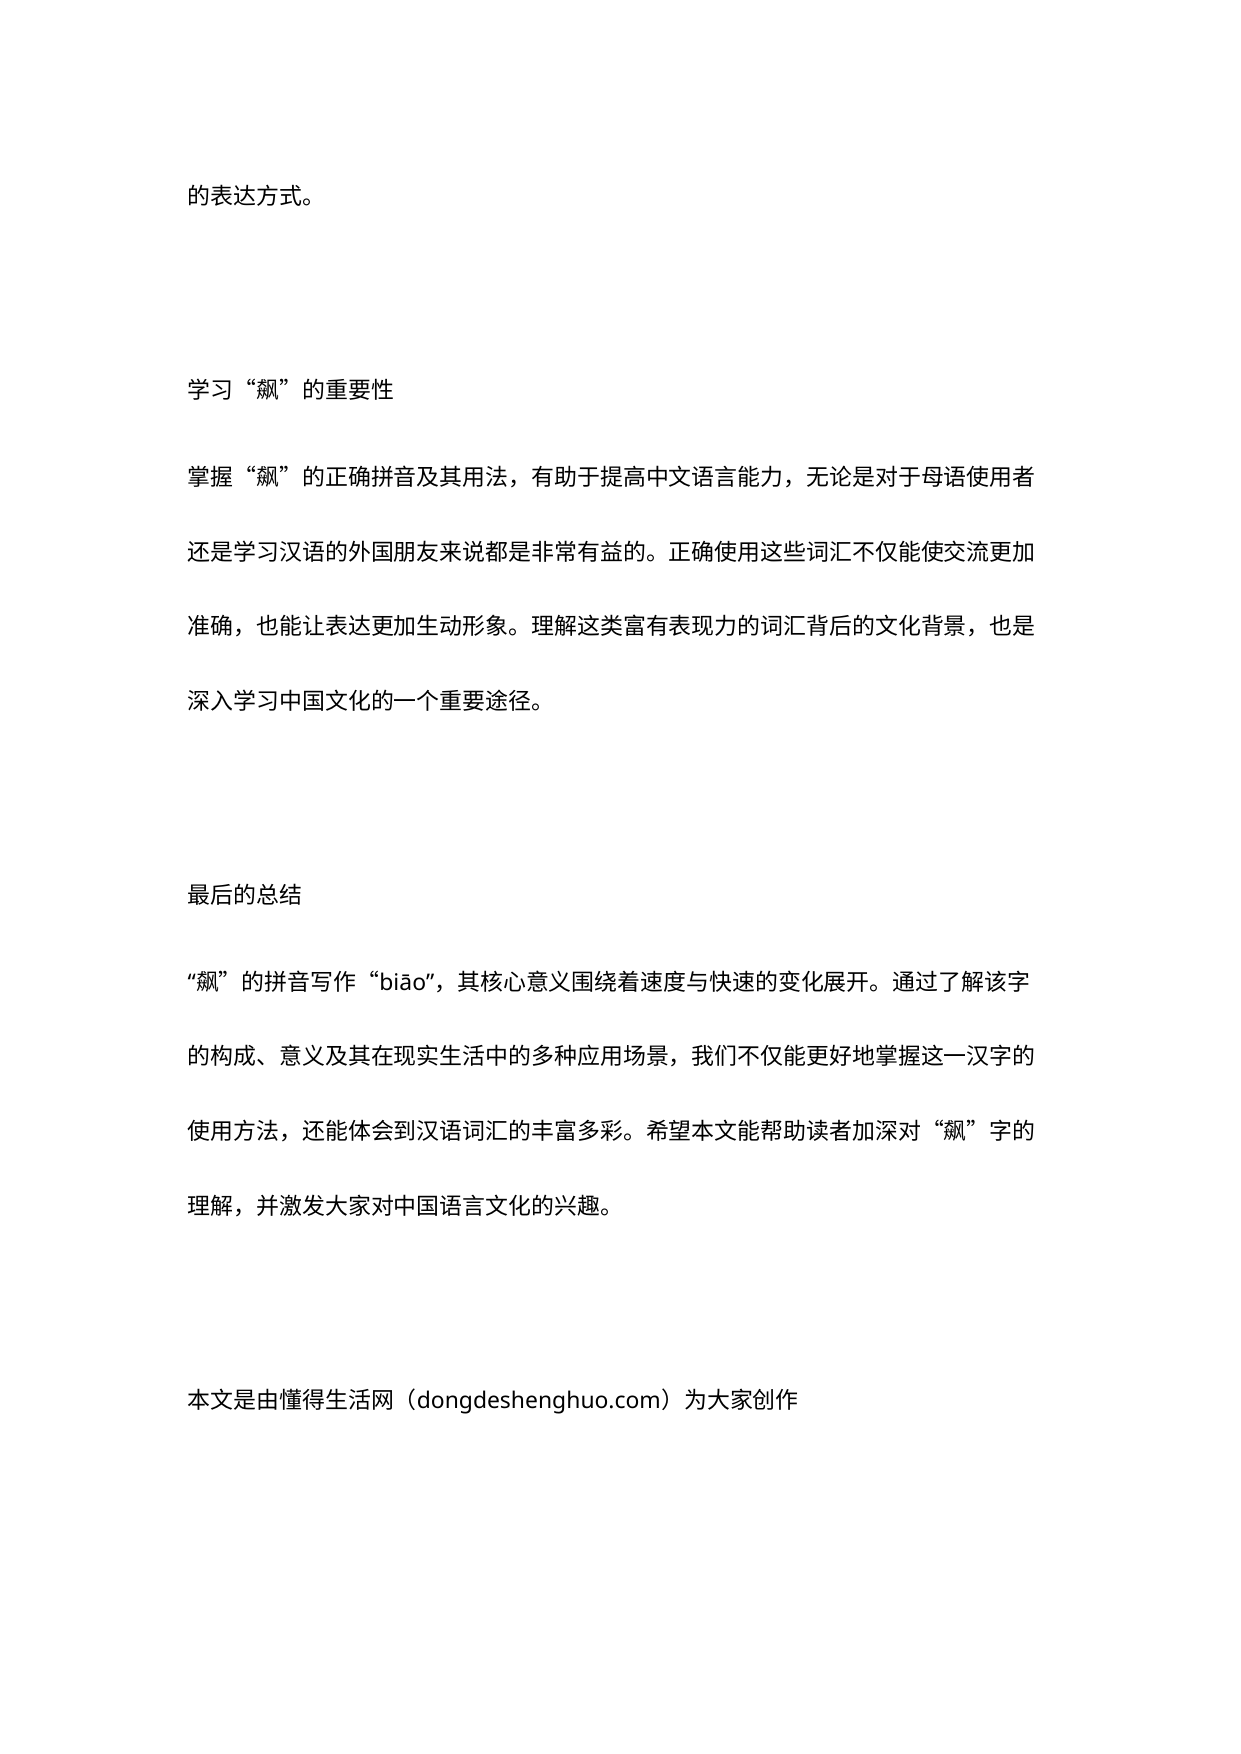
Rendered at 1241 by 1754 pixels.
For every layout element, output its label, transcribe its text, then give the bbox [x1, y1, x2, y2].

text “飙”的拼音写作“biāo”，其核心意义围绕着速度与快速的变化展开。通过了解该字的构成、意义及其在现实生活中的多种应用场景，我们不仅能更好地掌握这一汉字的使用方法，还能体会到汉语词汇的丰富多彩。希望本文能帮助读者加深对“飙”字的理解，并激发大家对中国语言文化的兴趣。 [187, 948, 1053, 1237]
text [187, 162, 1053, 227]
text 掌握“飙”的正确拼音及其用法，有助于提高中文语言能力，无论是对于母语使用者还是学习汉语的外国朋友来说都是非常有益的。正确使用这些词汇不仅能使交流更加准确，也能让表达更加生动形象。理解这类富有表现力的词汇背后的文化背景，也是深入学习中国文化的一个重要途径。 [187, 443, 1053, 732]
text 最后的总结 [187, 861, 1053, 926]
text 本文是由懂得生活网（dongdeshenghuo.com）为大家创作 [187, 1366, 1053, 1431]
text 学习“飙”的重要性 [187, 356, 1053, 421]
